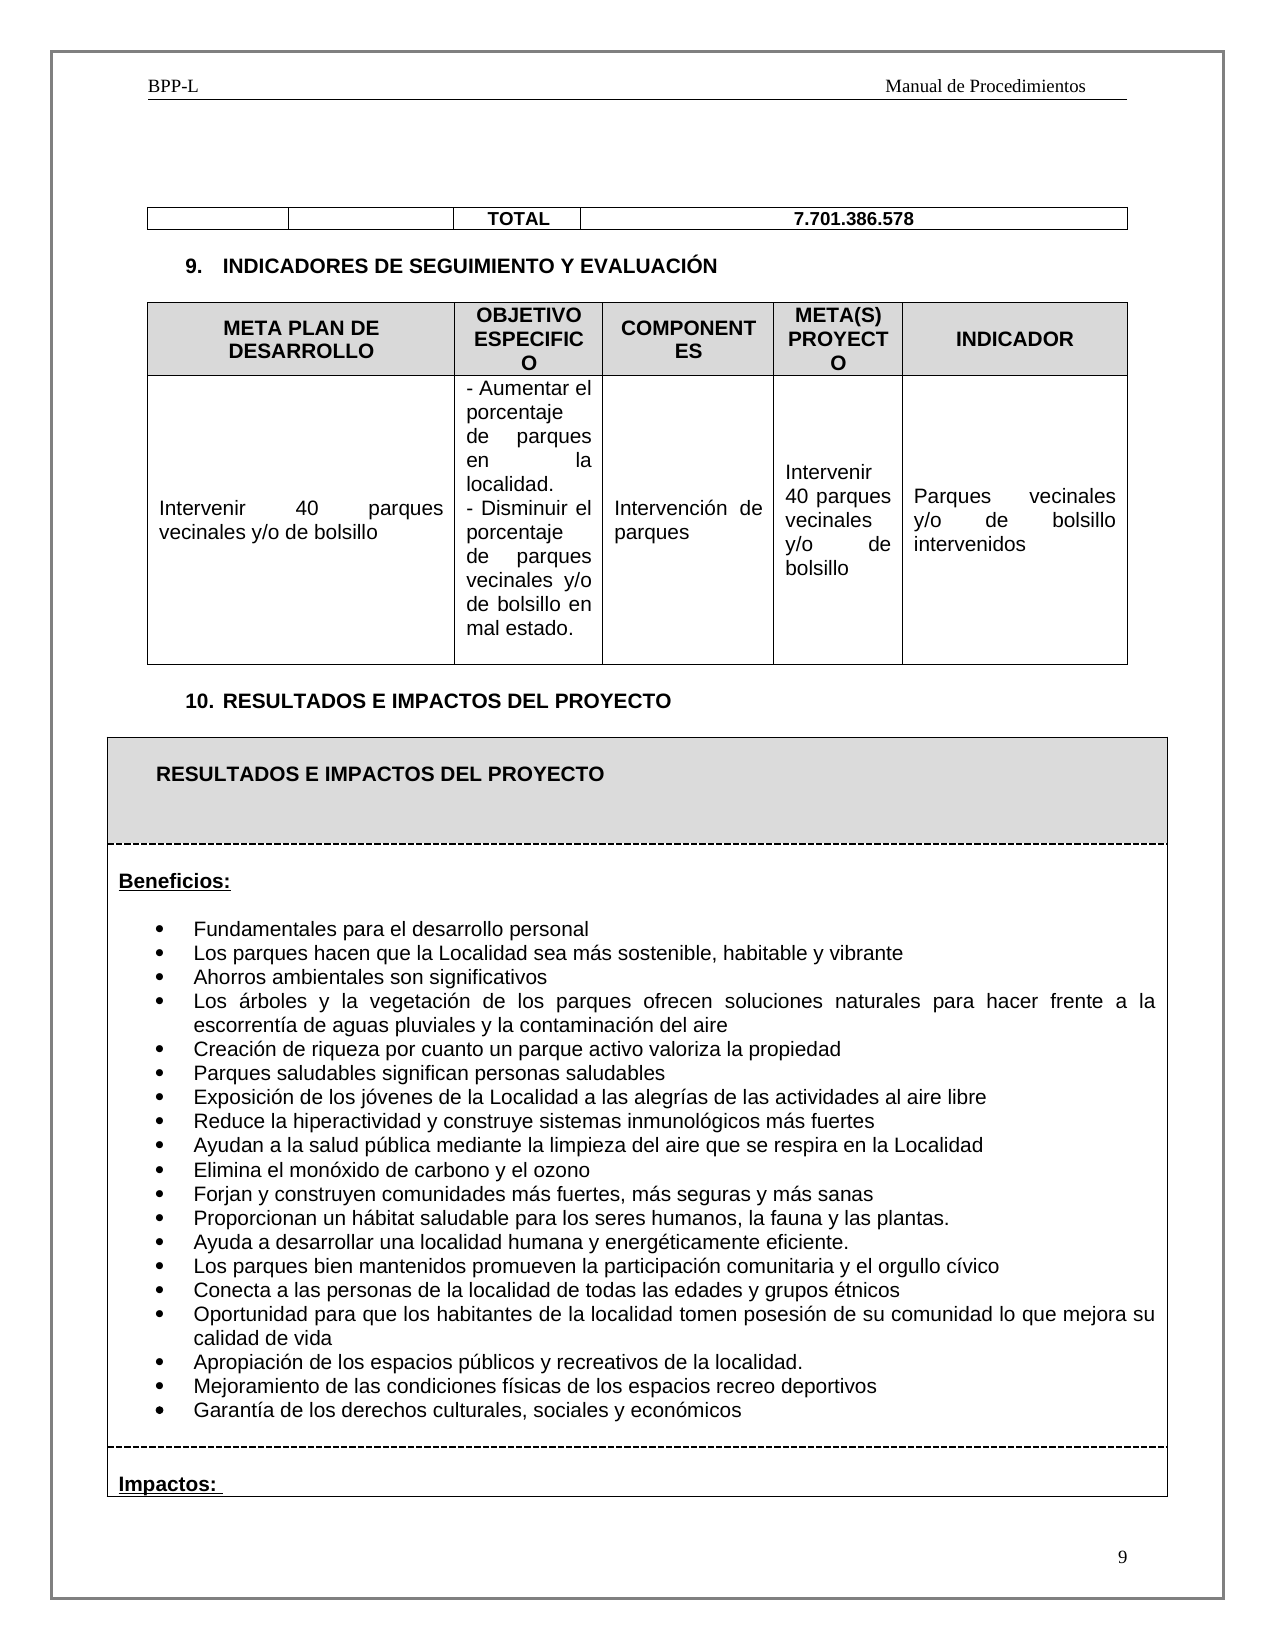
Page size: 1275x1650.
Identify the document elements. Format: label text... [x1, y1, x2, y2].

table_header COMPONENTES [603, 303, 773, 375]
table_cell TOTAL [454, 208, 580, 229]
table_header META PLAN DE DESARROLLO [148, 303, 454, 375]
subtitle RESULTADOS E IMPACTOS DEL PROYECTO [185, 689, 1127, 713]
table_header RESULTADOS E IMPACTOS DEL PROYECTO [108, 738, 1167, 843]
table_header OBJETIVO ESPECIFICO [455, 303, 602, 375]
table_cell Intervenir 40 parques vecinales y/o de bolsillo [774, 376, 902, 664]
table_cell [108, 1446, 1167, 1496]
subtitle INDICADORES DE SEGUIMIENTO Y EVALUACIÓN [185, 254, 1127, 278]
table_cell Intervenir 40 parques vecinales y/o de bolsillo [148, 376, 454, 664]
table_cell 7.701.386.578 [581, 208, 1127, 229]
table_cell - Aumentar el porcentaje de parques en la localidad. - Disminuir el porcentaje de parques vecinales y/o de bolsillo en mal estado. [455, 376, 602, 664]
table_cell Beneficios: Fundamentales para el desarrollo personal Los parques hacen que la Localidad sea más sostenible, habitable y vibrante Ahorros ambientales son significativos Los árboles y la vegetación de los parques ofrecen soluciones naturales para hacer frente a la escorrentía de aguas pluviales y la contaminación del aire Creación de riqueza por cuanto un parque activo valoriza la propiedad Parques saludables significan personas saludables Exposición de los jóvenes de la Localidad a las alegrías de las actividades al aire libre Reduce la hiperactividad y construye sistemas inmunológicos más fuertes Ayudan a la salud pública mediante la limpieza del aire que se respira en la Localidad Elimina el monóxido de carbono y el ozono Forjan y construyen comunidades más fuertes, más seguras y más sanas Proporcionan un hábitat saludable para los seres humanos, la fauna y las plantas. Ayuda a desarrollar una localidad humana y energéticamente eficiente. Los parques bien mantenidos promueven la participación comunitaria y el orgullo cívico Conecta a las personas de la localidad de todas las edades y grupos étnicos Oportunidad para que los habitantes de la localidad tomen posesión de su comunidad lo que mejora su calidad de vida Apropiación de los espacios públicos y recreativos de la localidad. Mejoramiento de las condiciones físicas de los espacios recreo deportivos Garantía de los derechos culturales, sociales y económicos [108, 843, 1167, 1446]
table_header META(S) PROYECTO [774, 303, 902, 375]
table_cell Parques vecinales y/o de bolsillo intervenidos [903, 376, 1127, 664]
table_header INDICADOR [903, 303, 1127, 375]
table_cell Intervención de parques [603, 376, 773, 664]
